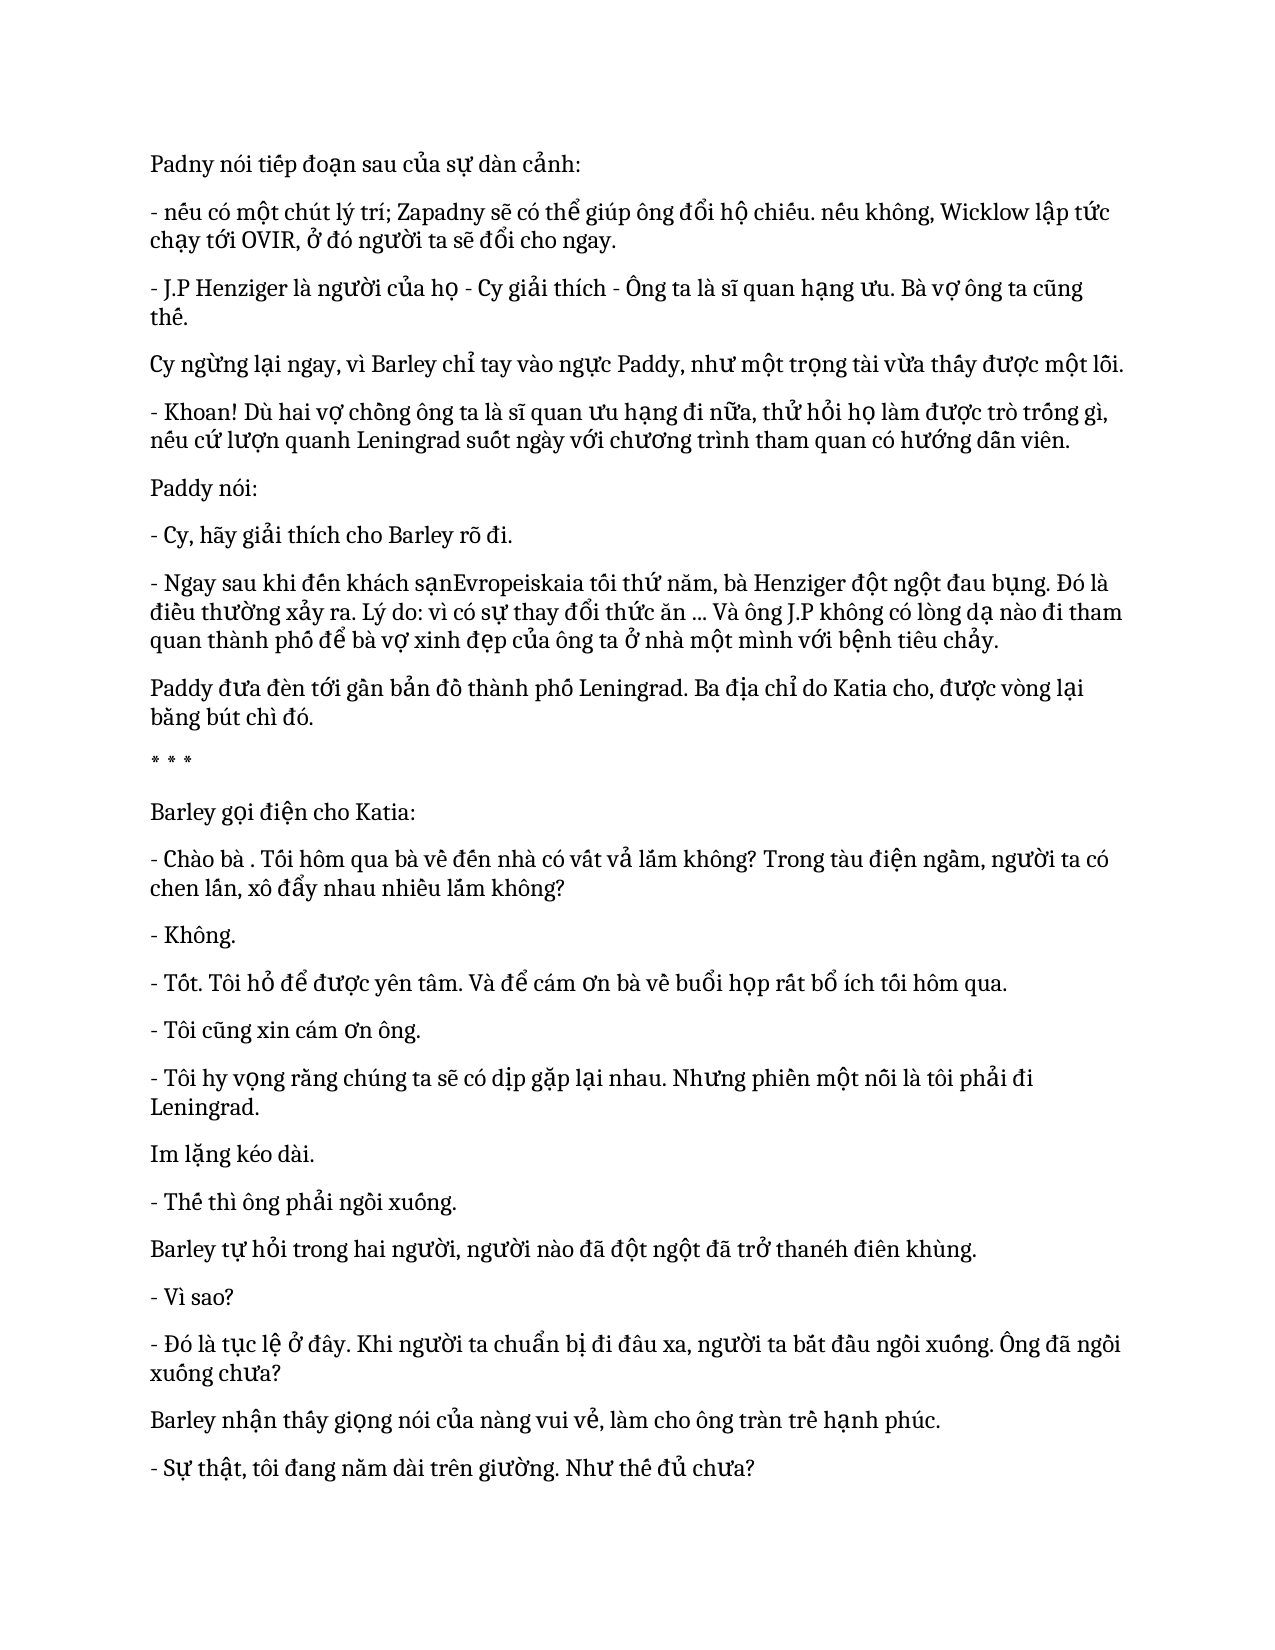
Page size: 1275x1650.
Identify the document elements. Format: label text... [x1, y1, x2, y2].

text - Vì sao? [150, 1282, 1125, 1311]
text Im lặng kéo dài. [150, 1140, 1125, 1169]
text - nếu có một chút lý trí; Zapadny sẽ có thể giúp ông đổi hộ chiếu. nếu không, Wicklow lập tức chạy tới OVIR, ở đó người ta sẽ đổi cho ngay. [150, 197, 1125, 255]
text - Sự thật, tôi đang nằm dài trên giường. Như thế đủ chưa? [150, 1454, 1125, 1482]
text Barley nhận thấy giọng nói của nàng vui vẻ, làm cho ông tràn trề hạnh phúc. [150, 1406, 1125, 1435]
text Padny nói tiếp đoạn sau của sự dàn cảnh: [150, 150, 1125, 179]
text Cy ngừng lại ngay, vì Barley chỉ tay vào ngực Paddy, như một trọng tài vừa thấy được một lỗi. [150, 350, 1125, 379]
text - Đó là tục lệ ở đây. Khi người ta chuẩn bị đi đâu xa, người ta bắt đầu ngồi xuống. Ông đã ngồi xuống chưa? [150, 1330, 1125, 1387]
text - Tôi hy vọng rằng chúng ta sẽ có dịp gặp lại nhau. Nhưng phiền một nỗi là tôi phải đi Leningrad. [150, 1064, 1125, 1121]
text - Thế thì ông phải ngồi xuống. [150, 1187, 1125, 1216]
text - J.P Henziger là người của họ - Cy giải thích - Ông ta là sĩ quan hạng ưu. Bà vợ ông ta cũng thế. [150, 274, 1125, 331]
text - Ngay sau khi đến khách sạnEvropeiskaia tối thứ năm, bà Henziger đột ngột đau bụng. Đó là điều thường xảy ra. Lý do: vì có sự thay đổi thức ăn ... Và ông J.P không có lòng dạ nào đi tham quan thành phố để bà vợ xinh đẹp của ông ta ở nhà một mình với bệnh tiêu chảy. [150, 569, 1125, 655]
text * * * [150, 750, 1125, 779]
text Paddy đưa đèn tới gần bản đồ thành phố Leningrad. Ba địa chỉ do Katia cho, được vòng lại bằng bút chì đó. [150, 674, 1125, 731]
text Barley gọi điện cho Katia: [150, 797, 1125, 826]
text - Không. [150, 921, 1125, 950]
text - Chào bà . Tối hôm qua bà về đến nhà có vất vả lắm không? Trong tàu điện ngầm, người ta có chen lấn, xô đẩy nhau nhiều lắm không? [150, 845, 1125, 902]
text - Tôi cũng xin cám ơn ông. [150, 1016, 1125, 1045]
text - Cy, hãy giải thích cho Barley rõ đi. [150, 521, 1125, 550]
text - Khoan! Dù hai vợ chồng ông ta là sĩ quan ưu hạng đi nữa, thử hỏi họ làm được trò trống gì, nếu cứ lượn quanh Leningrad suốt ngày với chương trình tham quan có hướng dẫn viên. [150, 397, 1125, 455]
text - Tốt. Tôi hỏ để được yên tâm. Và để cám ơn bà về buổi họp rất bổ ích tối hôm qua. [150, 969, 1125, 997]
text Barley tự hỏi trong hai người, người nào đã đột ngột đã trở thanéh điên khùng. [150, 1235, 1125, 1264]
text Paddy nói: [150, 474, 1125, 502]
